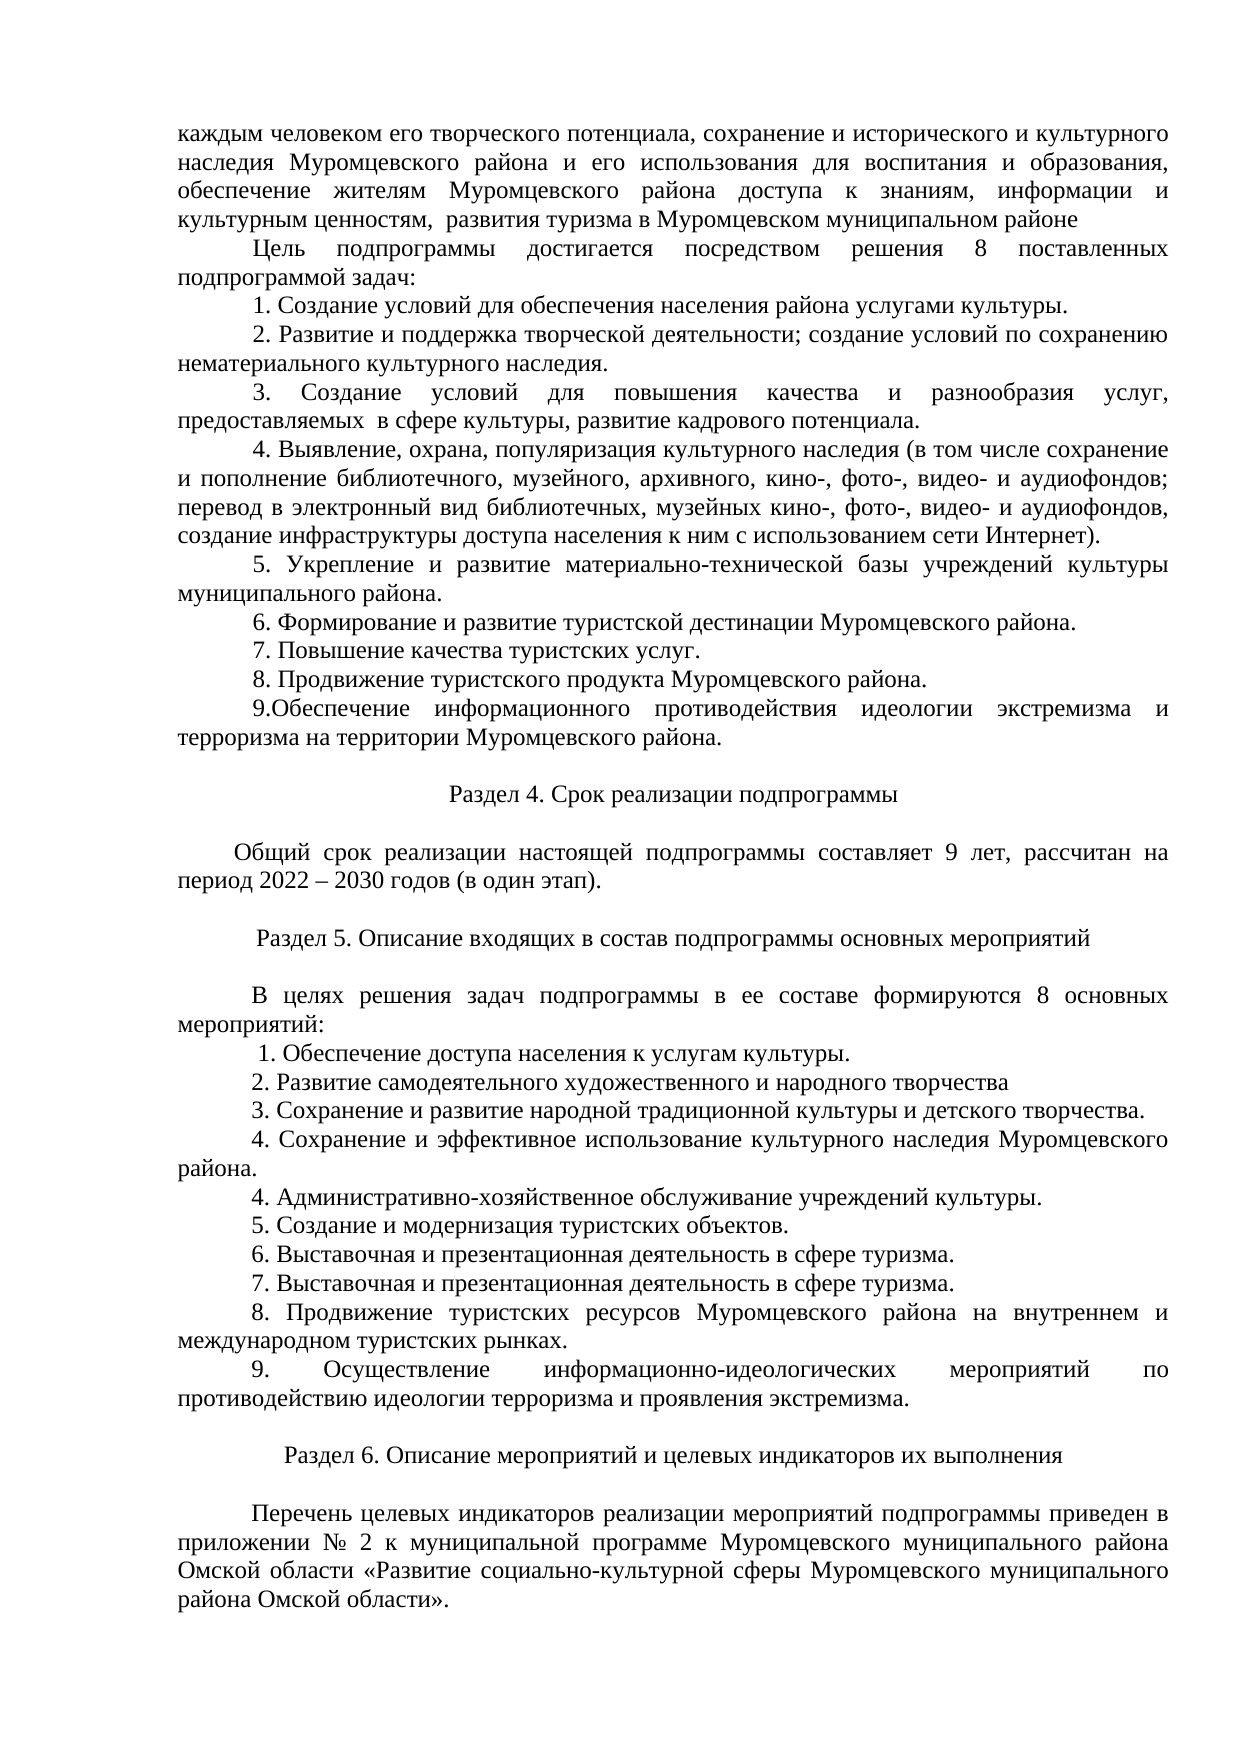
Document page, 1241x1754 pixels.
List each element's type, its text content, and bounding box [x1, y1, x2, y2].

text 2. Развитие и поддержка творческой деятельности; создание условий по сохранению нематериального культурного наследия. [177, 319, 1169, 377]
text 2. Развитие самодеятельного художественного и народного творчества [177, 1067, 1169, 1096]
text 3. Создание условий для повышения качества и разнообразия услуг, предоставляемых в сфере культуры, развитие кадрового потенциала. [177, 377, 1169, 434]
text 8. Продвижение туристских ресурсов Муромцевского района на внутреннем и международном туристских рынках. [177, 1297, 1169, 1354]
text 4. Выявление, охрана, популяризация культурного наследия (в том числе сохранение и пополнение библиотечного, музейного, архивного, кино-, фото-, видео- и аудиофондов; перевод в электронный вид библиотечных, музейных кино-, фото-, видео- и аудиофондов, создание инфраструктуры доступа населения к ним с использованием сети Интернет). [177, 434, 1169, 549]
text В целях решения задач подпрограммы в ее составе формируются 8 основных мероприятий: [177, 981, 1169, 1038]
text Раздел 5. Описание входящих в состав подпрограммы основных мероприятий [177, 923, 1169, 952]
text Перечень целевых индикаторов реализации мероприятий подпрограммы приведен в приложении № 2 к муниципальной программе Муромцевского муниципального района Омской области «Развитие социально-культурной сферы Муромцевского муниципального района Омской области». [177, 1498, 1169, 1613]
text 4. Сохранение и эффективное использование культурного наследия Муромцевского района. [177, 1124, 1169, 1182]
text 9.Обеспечение информационного противодействия идеологии экстремизма и терроризма на территории Муромцевского района. [177, 693, 1169, 751]
text Раздел 4. Срок реализации подпрограммы [177, 779, 1169, 808]
text 8. Продвижение туристского продукта Муромцевского района. [177, 664, 1169, 693]
text 1. Обеспечение доступа населения к услугам культуры. [177, 1038, 1169, 1067]
text 5. Укрепление и развитие материально-технической базы учреждений культуры муниципального района. [177, 549, 1169, 607]
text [177, 118, 1169, 233]
text Раздел 6. Описание мероприятий и целевых индикаторов их выполнения [177, 1441, 1169, 1469]
text 3. Сохранение и развитие народной традиционной культуры и детского творчества. [177, 1096, 1169, 1124]
text 6. Формирование и развитие туристской дестинации Муромцевского района. [177, 607, 1169, 636]
text Цель подпрограммы достигается посредством решения 8 поставленных подпрограммой задач: [177, 233, 1169, 291]
text 7. Повышение качества туристских услуг. [177, 636, 1169, 664]
text 1. Создание условий для обеспечения населения района услугами культуры. [177, 291, 1169, 319]
text 4. Административно-хозяйственное обслуживание учреждений культуры. [177, 1182, 1169, 1211]
text 6. Выставочная и презентационная деятельность в сфере туризма. [177, 1239, 1169, 1268]
text Общий срок реализации настоящей подпрограммы составляет 9 лет, рассчитан на период 2022 – 2030 годов (в один этап). [177, 837, 1169, 894]
text 7. Выставочная и презентационная деятельность в сфере туризма. [177, 1268, 1169, 1297]
text 5. Создание и модернизация туристских объектов. [177, 1211, 1169, 1239]
text 9. Осуществление информационно-идеологических мероприятий по противодействию идеологии терроризма и проявления экстремизма. [177, 1354, 1169, 1412]
